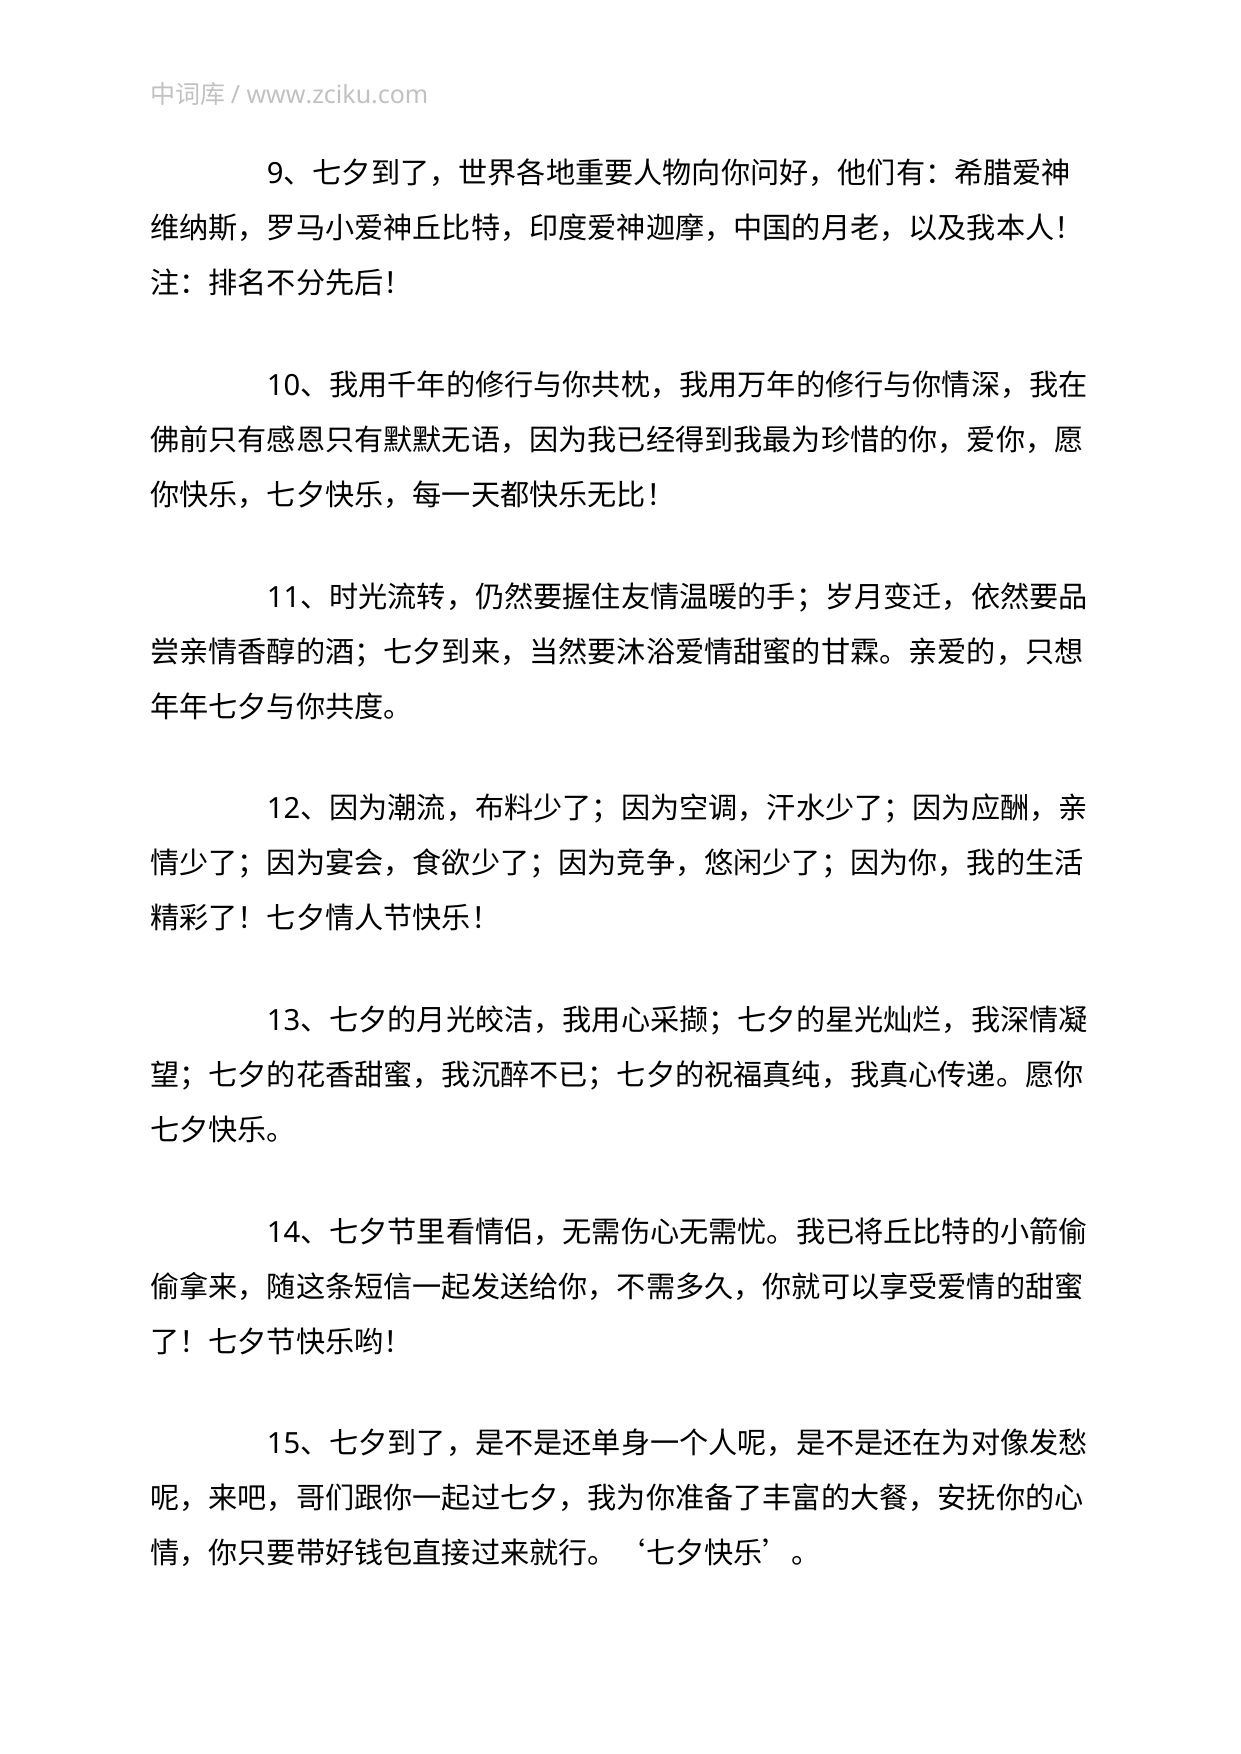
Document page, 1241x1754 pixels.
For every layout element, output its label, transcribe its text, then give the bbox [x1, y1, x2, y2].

text 9、七夕到了，世界各地重要人物向你问好，他们有：希腊爱神维纳斯，罗马小爱神丘比特，印度爱神迦摩，中国的月老，以及我本人！注：排名不分先后！ [150, 150, 1090, 302]
text 15、七夕到了，是不是还单身一个人呢，是不是还在为对像发愁呢，来吧，哥们跟你一起过七夕，我为你准备了丰富的大餐，安抚你的心情，你只要带好钱包直接过来就行。‘七夕快乐’。 [150, 1420, 1090, 1572]
text 13、七夕的月光皎洁，我用心采撷；七夕的星光灿烂，我深情凝望；七夕的花香甜蜜，我沉醉不已；七夕的祝福真纯，我真心传递。愿你七夕快乐。 [150, 997, 1090, 1149]
text 12、因为潮流，布料少了；因为空调，汗水少了；因为应酬，亲情少了；因为宴会，食欲少了；因为竞争，悠闲少了；因为你，我的生活精彩了！七夕情人节快乐！ [150, 785, 1090, 937]
text 11、时光流转，仍然要握住友情温暖的手；岁月变迁，依然要品尝亲情香醇的酒；七夕到来，当然要沐浴爱情甜蜜的甘霖。亲爱的，只想年年七夕与你共度。 [150, 573, 1090, 726]
text 10、我用千年的修行与你共枕，我用万年的修行与你情深，我在佛前只有感恩只有默默无语，因为我已经得到我最为珍惜的你，爱你，愿你快乐，七夕快乐，每一天都快乐无比！ [150, 362, 1090, 514]
text 14、七夕节里看情侣，无需伤心无需忧。我已将丘比特的小箭偷偷拿来，随这条短信一起发送给你，不需多久，你就可以享受爱情的甜蜜了！七夕节快乐哟！ [150, 1208, 1090, 1361]
